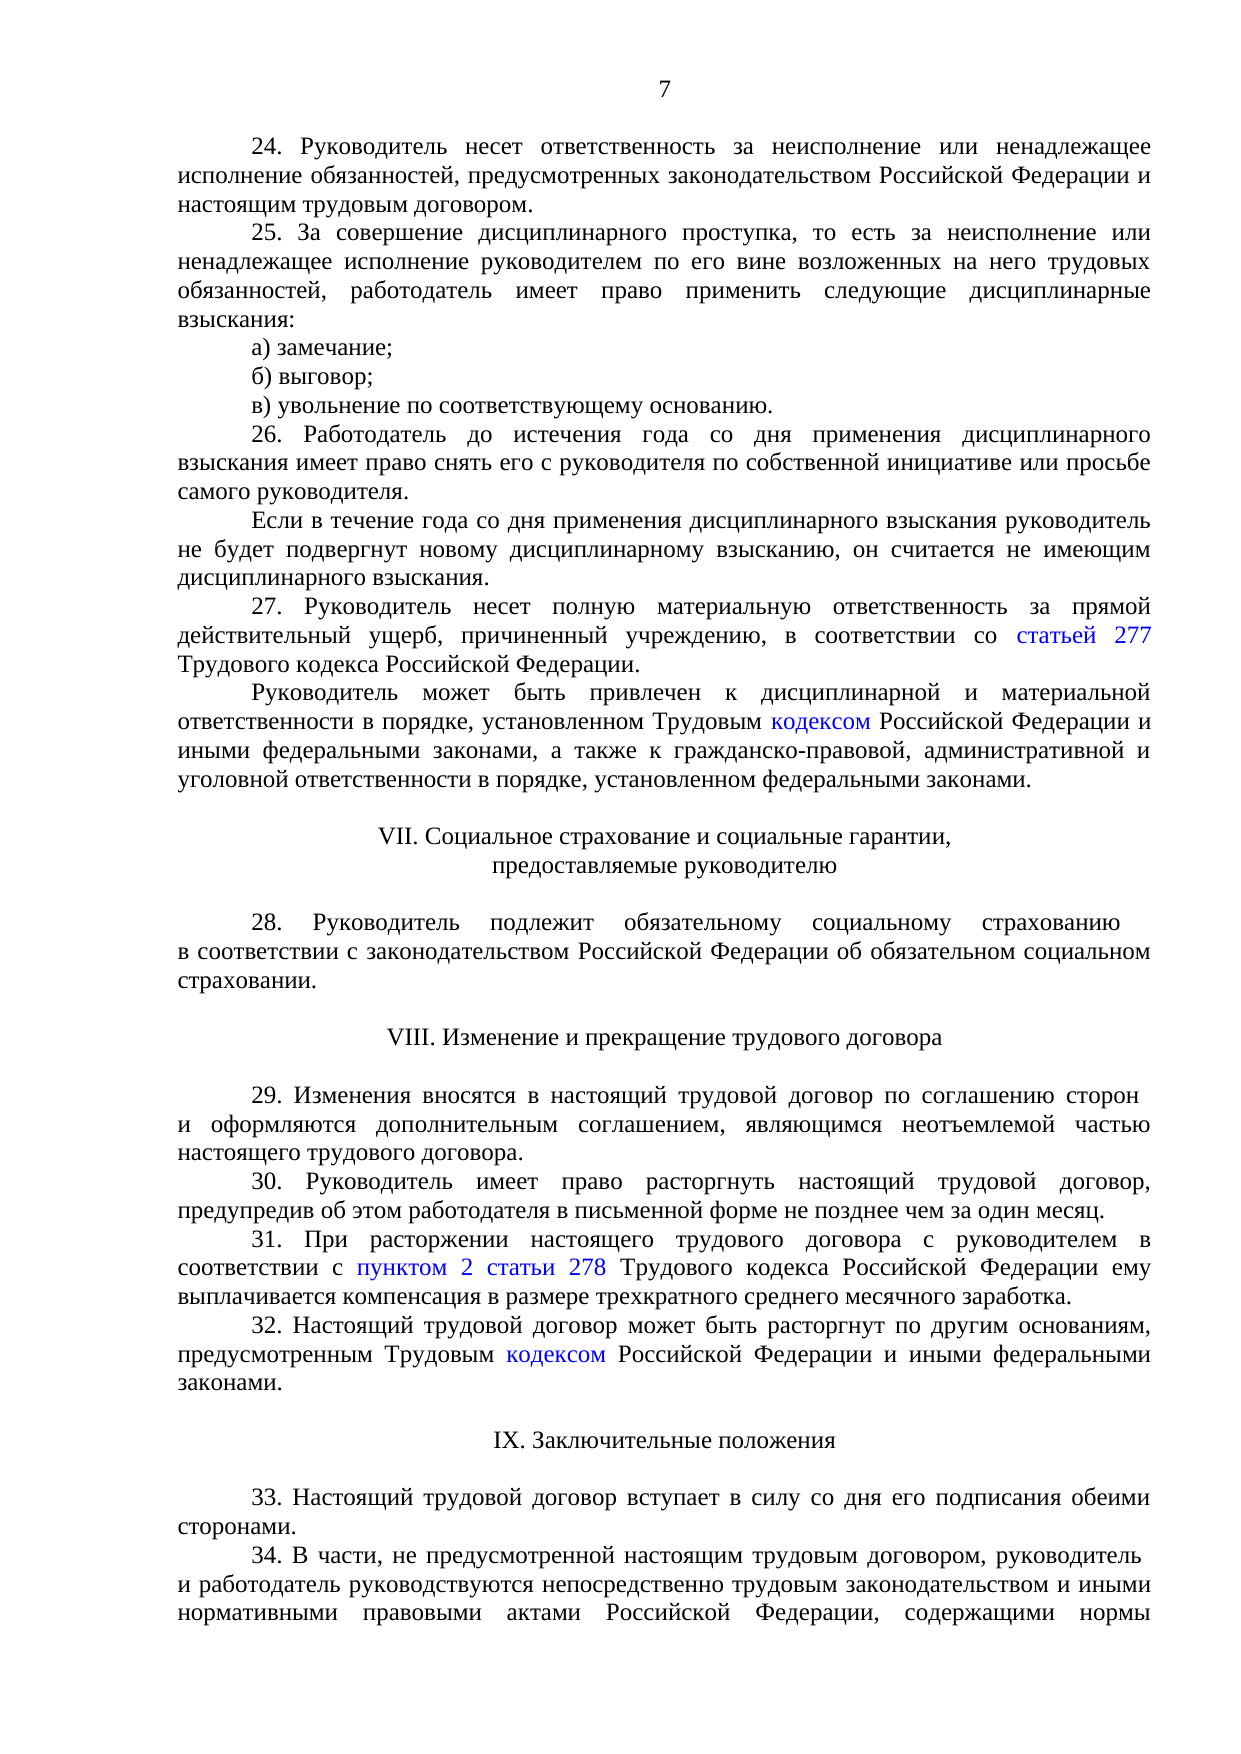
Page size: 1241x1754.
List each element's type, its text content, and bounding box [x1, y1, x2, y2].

text IX. Заключительные положения [177, 1425, 1152, 1454]
text 31. При расторжении настоящего трудового договора с руководителем в соответствии с пунктом 2 статьи 278 Трудового кодекса Российской Федерации ему выплачивается компенсация в размере трехкратного среднего месячного заработка. [177, 1224, 1152, 1310]
text 25. За совершение дисциплинарного проступка, то есть за неисполнение или ненадлежащее исполнение руководителем по его вине возложенных на него трудовых обязанностей, работодатель имеет право применить следующие дисциплинарные взыскания: [177, 217, 1152, 332]
text VIII. Изменение и прекращение трудового договора [177, 1022, 1152, 1051]
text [177, 1540, 1152, 1626]
text 32. Настоящий трудовой договор может быть расторгнут по другим основаниям, предусмотренным Трудовым кодексом Российской Федерации и иными федеральными законами. [177, 1310, 1152, 1396]
text Руководитель может быть привлечен к дисциплинарной и материальной ответственности в порядке, установленном Трудовым кодексом Российской Федерации и иными федеральными законами, а также к гражданско-правовой, административной и уголовной ответственности в порядке, установленном федеральными законами. [177, 677, 1152, 792]
text 28. Руководитель подлежит обязательному социальному страхованию в соответствии с законодательством Российской Федерации об обязательном социальном страховании. [177, 907, 1152, 994]
text 29. Изменения вносятся в настоящий трудовой договор по соглашению сторон и оформляются дополнительным соглашением, являющимся неотъемлемой частью настоящего трудового договора. [177, 1080, 1152, 1166]
text 30. Руководитель имеет право расторгнуть настоящий трудовой договор, предупредив об этом работодателя в письменной форме не позднее чем за один месяц. [177, 1166, 1152, 1224]
text VII. Социальное страхование и социальные гарантии, [177, 821, 1152, 850]
text предоставляемые руководителю [177, 850, 1152, 879]
text в) увольнение по соответствующему основанию. [177, 390, 1152, 419]
text 27. Руководитель несет полную материальную ответственность за прямой действительный ущерб, причиненный учреждению, в соответствии со статьей 277 Трудового кодекса Российской Федерации. [177, 591, 1152, 677]
text 24. Руководитель несет ответственность за неисполнение или ненадлежащее исполнение обязанностей, предусмотренных законодательством Российской Федерации и настоящим трудовым договором. [177, 131, 1152, 217]
text б) выговор; [177, 361, 1152, 390]
text а) замечание; [177, 332, 1152, 361]
text Если в течение года со дня применения дисциплинарного взыскания руководитель не будет подвергнут новому дисциплинарному взысканию, он считается не имеющим дисциплинарного взыскания. [177, 505, 1152, 591]
text 26. Работодатель до истечения года со дня применения дисциплинарного взыскания имеет право снять его с руководителя по собственной инициативе или просьбе самого руководителя. [177, 419, 1152, 505]
text 33. Настоящий трудовой договор вступает в силу со дня его подписания обеими сторонами. [177, 1482, 1152, 1540]
